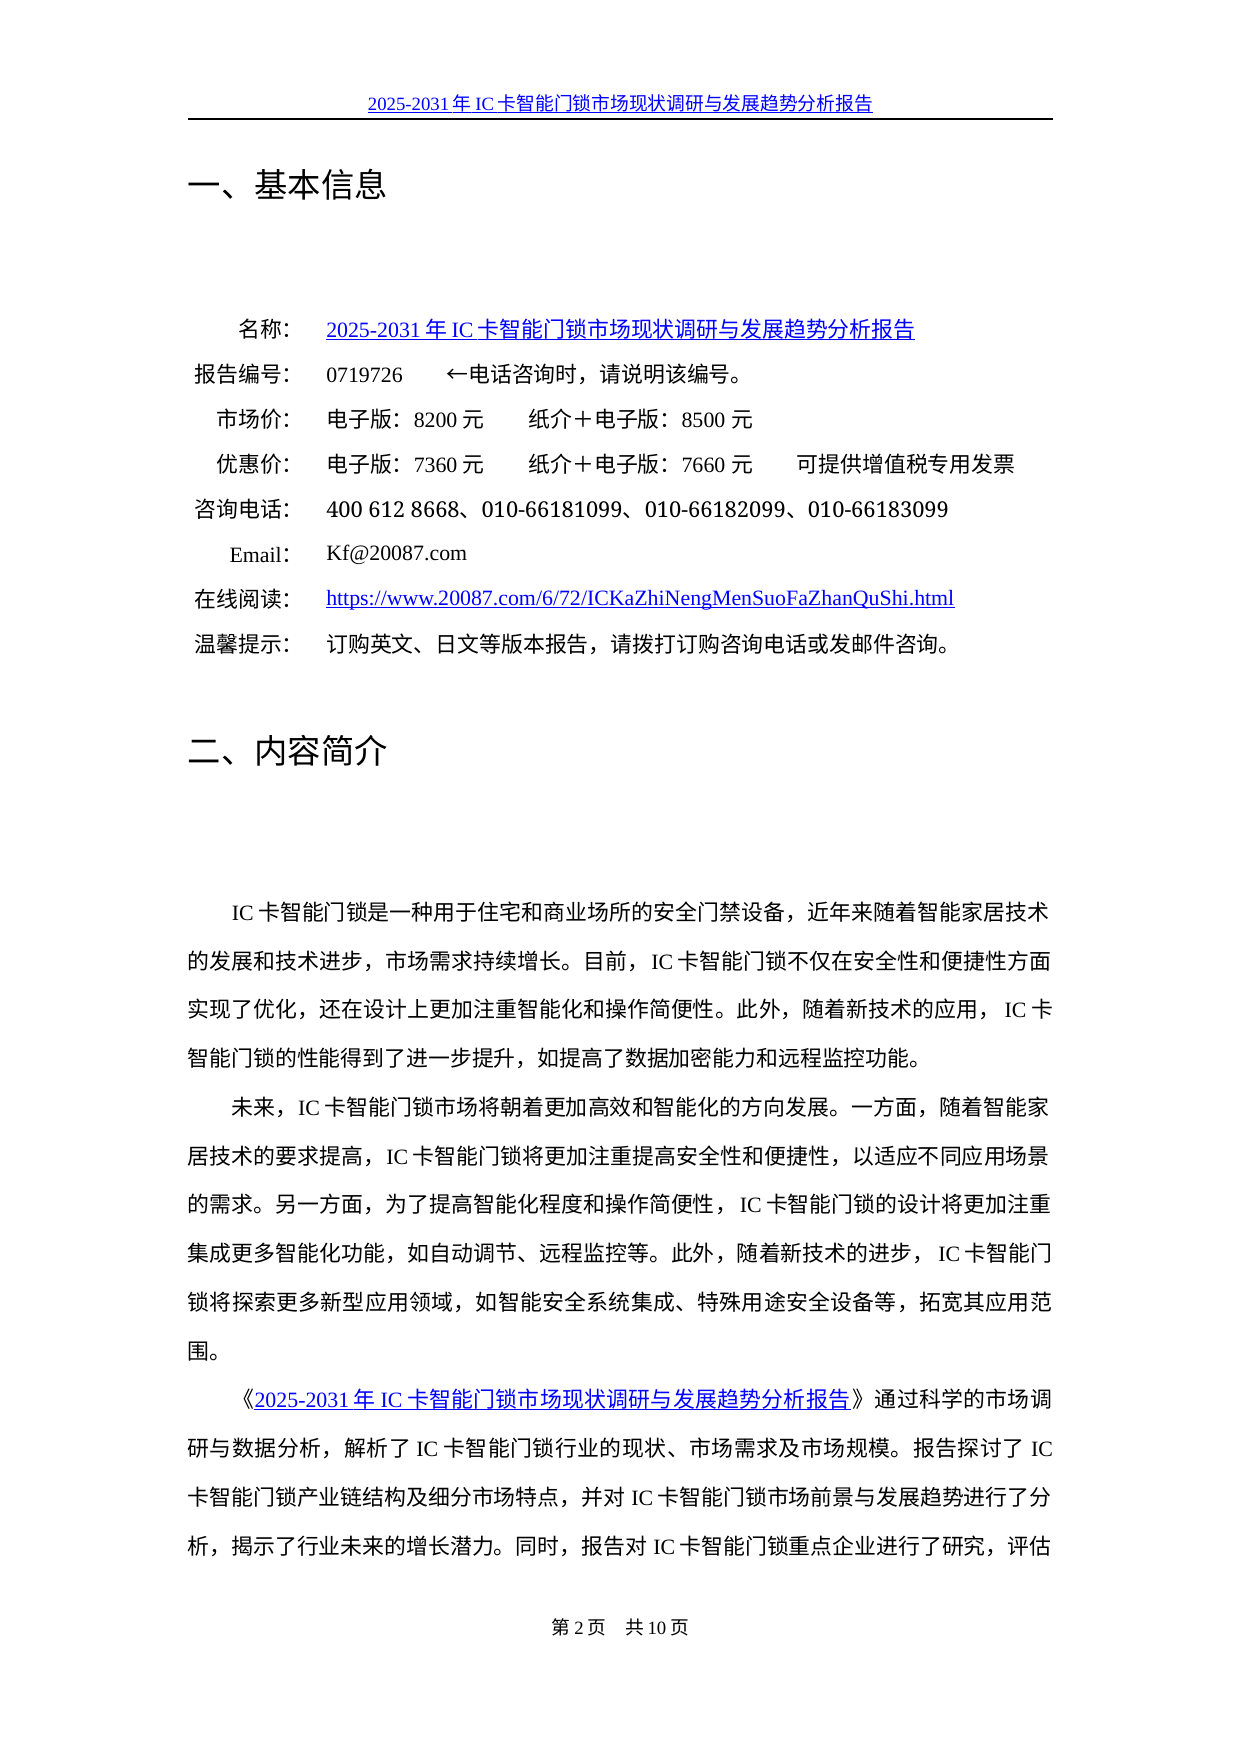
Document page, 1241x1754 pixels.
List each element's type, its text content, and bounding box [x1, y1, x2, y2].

table_cell Kf@20087.com [315, 537, 1073, 582]
table_cell 电子版：8200 元 纸介＋电子版：8500 元 [315, 402, 1073, 447]
table_cell 优惠价： [167, 447, 315, 492]
table_cell 400 612 8668、010-66181099、010-66182099、010-66183099 [315, 492, 1073, 537]
table_header 2025-2031年IC卡智能门锁市场现状调研与发展趋势分析报告 [315, 312, 1073, 357]
table_cell [315, 582, 1073, 627]
table_cell 报告编号： [167, 357, 315, 402]
title 二、内容简介 [187, 717, 1053, 782]
title 一、基本信息 [187, 150, 1053, 215]
table_cell 电子版：7360 元 纸介＋电子版：7660 元 可提供增值税专用发票 [315, 447, 1073, 492]
table_cell 咨询电话： [167, 492, 315, 537]
table_cell 订购英文、日文等版本报告，请拨打订购咨询电话或发邮件咨询。 [315, 627, 1073, 672]
table_header 名称： [167, 312, 315, 357]
table_cell Email： [167, 537, 315, 582]
table_cell 温馨提示： [167, 627, 315, 672]
table_cell 市场价： [167, 402, 315, 447]
table_cell 在线阅读： [167, 582, 315, 627]
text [187, 894, 1053, 1561]
table_cell 0719726 ←电话咨询时，请说明该编号。 [315, 357, 1073, 402]
